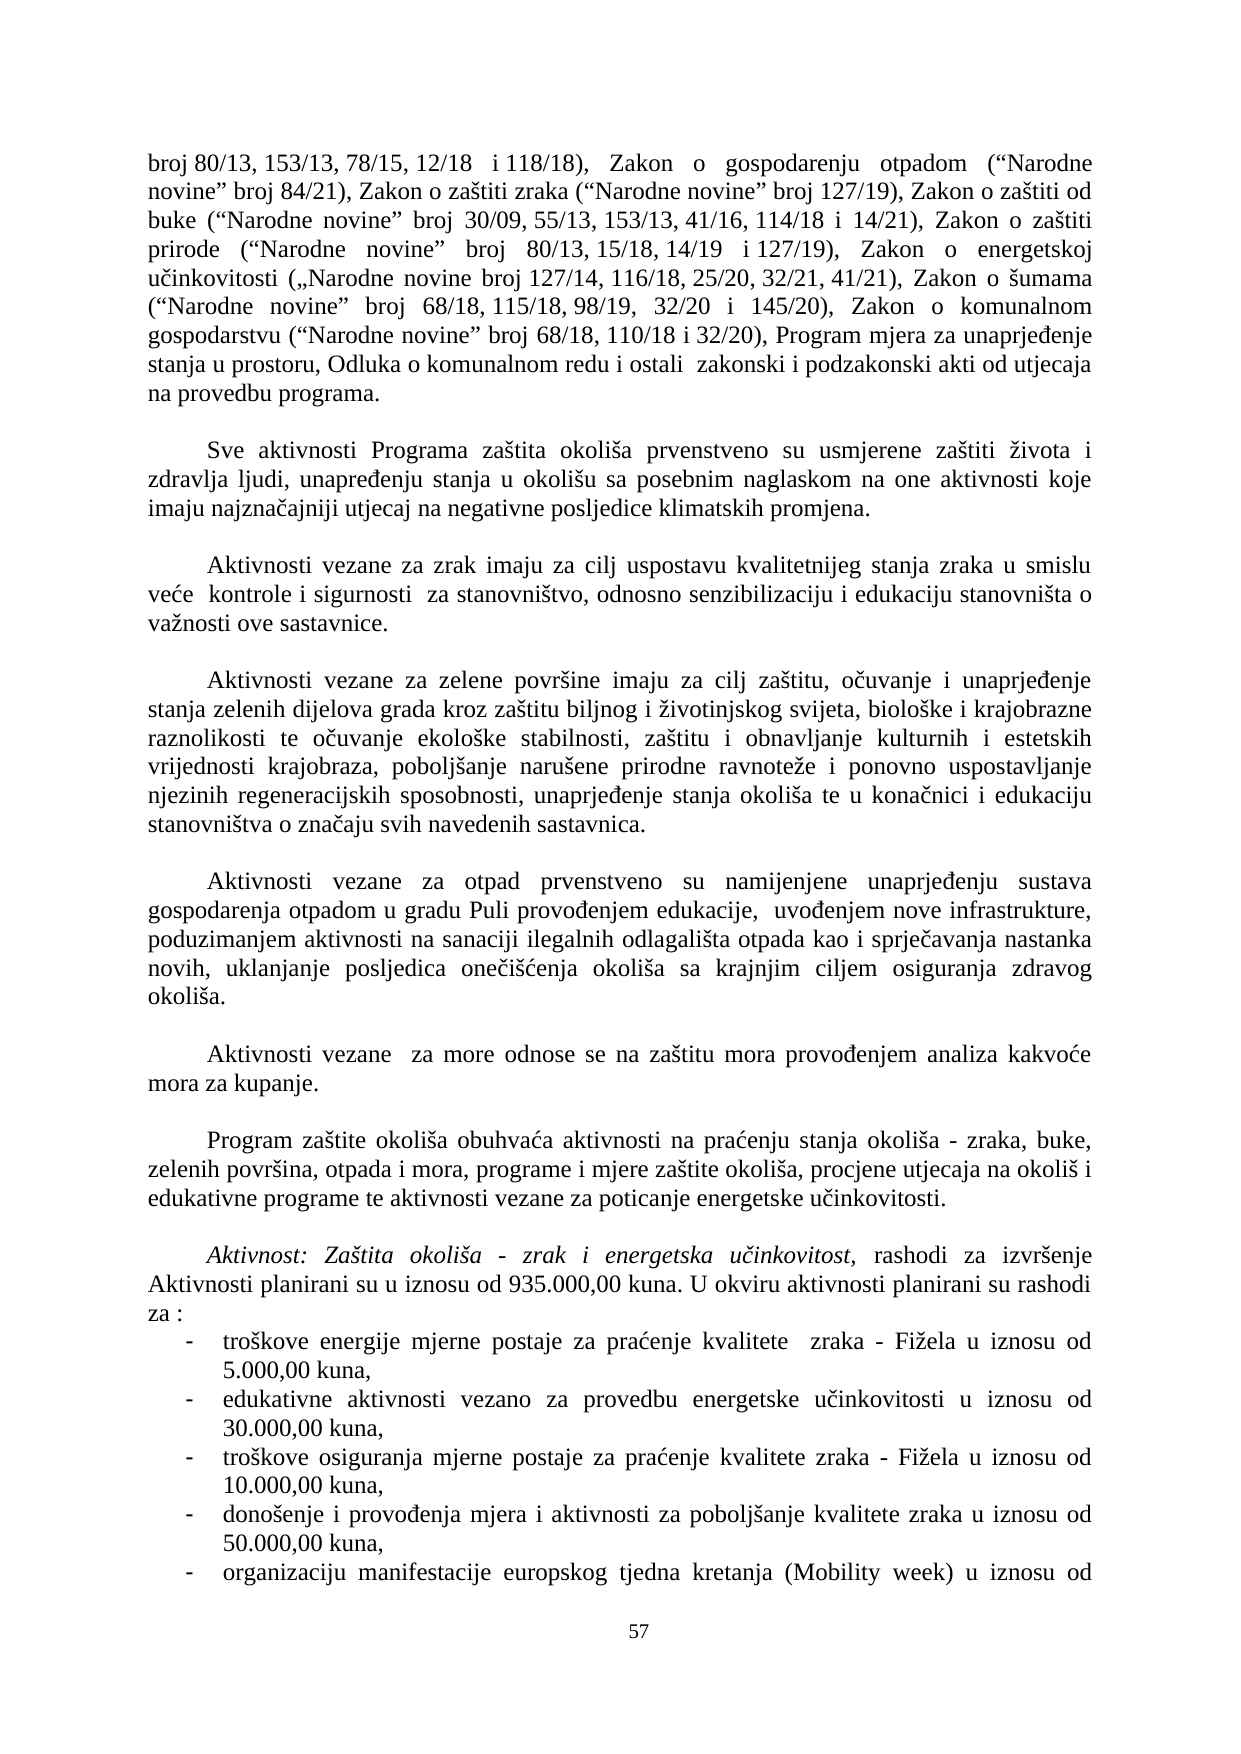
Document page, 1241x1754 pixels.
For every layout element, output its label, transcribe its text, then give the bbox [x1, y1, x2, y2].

list donošenje i provođenja mjera i aktivnosti za poboljšanje kvalitete zraka u iznosu od 50.000,00 kuna, [185, 1499, 1093, 1557]
list troškove osiguranja mjerne postaje za praćenje kvalitete zraka - Fižela u iznosu od 10.000,00 kuna, [185, 1442, 1093, 1499]
list troškove energije mjerne postaje za praćenje kvalitete zraka - Fižela u iznosu od 5.000,00 kuna, [185, 1326, 1093, 1384]
text Aktivnosti vezane za more odnose se na zaštitu mora provođenjem analiza kakvoće mora za kupanje. [148, 1039, 1093, 1096]
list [185, 1557, 1093, 1586]
text Aktivnosti vezane za zrak imaju za cilj uspostavu kvalitetnijeg stanja zraka u smislu veće kontrole i sigurnosti za stanovništvo, odnosno senzibilizaciju i edukaciju stanovništa o važnosti ove sastavnice. [148, 550, 1093, 636]
list edukativne aktivnosti vezano za provedbu energetske učinkovitosti u iznosu od 30.000,00 kuna, [185, 1384, 1093, 1442]
text Aktivnost: Zaštita okoliša - zrak i energetska učinkovitost, rashodi za izvršenje Aktivnosti planirani su u iznosu od 935.000,00 kuna. U okviru aktivnosti planirani su rashodi za : [148, 1240, 1093, 1326]
text Program zaštite okoliša obuhvaća aktivnosti na praćenju stanja okoliša - zraka, buke, zelenih površina, otpada i mora, programe i mjere zaštite okoliša, procjene utjecaja na okoliš i edukativne programe te aktivnosti vezane za poticanje energetske učinkovitosti. [148, 1125, 1093, 1211]
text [148, 148, 1093, 406]
text Sve aktivnosti Programa zaštita okoliša prvenstveno su usmjerene zaštiti života i zdravlja ljudi, unapređenju stanja u okolišu sa posebnim naglaskom na one aktivnosti koje imaju najznačajniji utjecaj na negativne posljedice klimatskih promjena. [148, 435, 1093, 521]
text Aktivnosti vezane za otpad prvenstveno su namijenjene unaprjeđenju sustava gospodarenja otpadom u gradu Puli provođenjem edukacije, uvođenjem nove infrastrukture, poduzimanjem aktivnosti na sanaciji ilegalnih odlagališta otpada kao i sprječavanja nastanka novih, uklanjanje posljedica onečišćenja okoliša sa krajnjim ciljem osiguranja zdravog okoliša. [148, 866, 1093, 1010]
text Aktivnosti vezane za zelene površine imaju za cilj zaštitu, očuvanje i unaprjeđenje stanja zelenih dijelova grada kroz zaštitu biljnog i životinjskog svijeta, biološke i krajobrazne raznolikosti te očuvanje ekološke stabilnosti, zaštitu i obnavljanje kulturnih i estetskih vrijednosti krajobraza, poboljšanje narušene prirodne ravnoteže i ponovno uspostavljanje njezinih regeneracijskih sposobnosti, unaprjeđenje stanja okoliša te u konačnici i edukaciju stanovništva o značaju svih navedenih sastavnica. [148, 665, 1093, 838]
